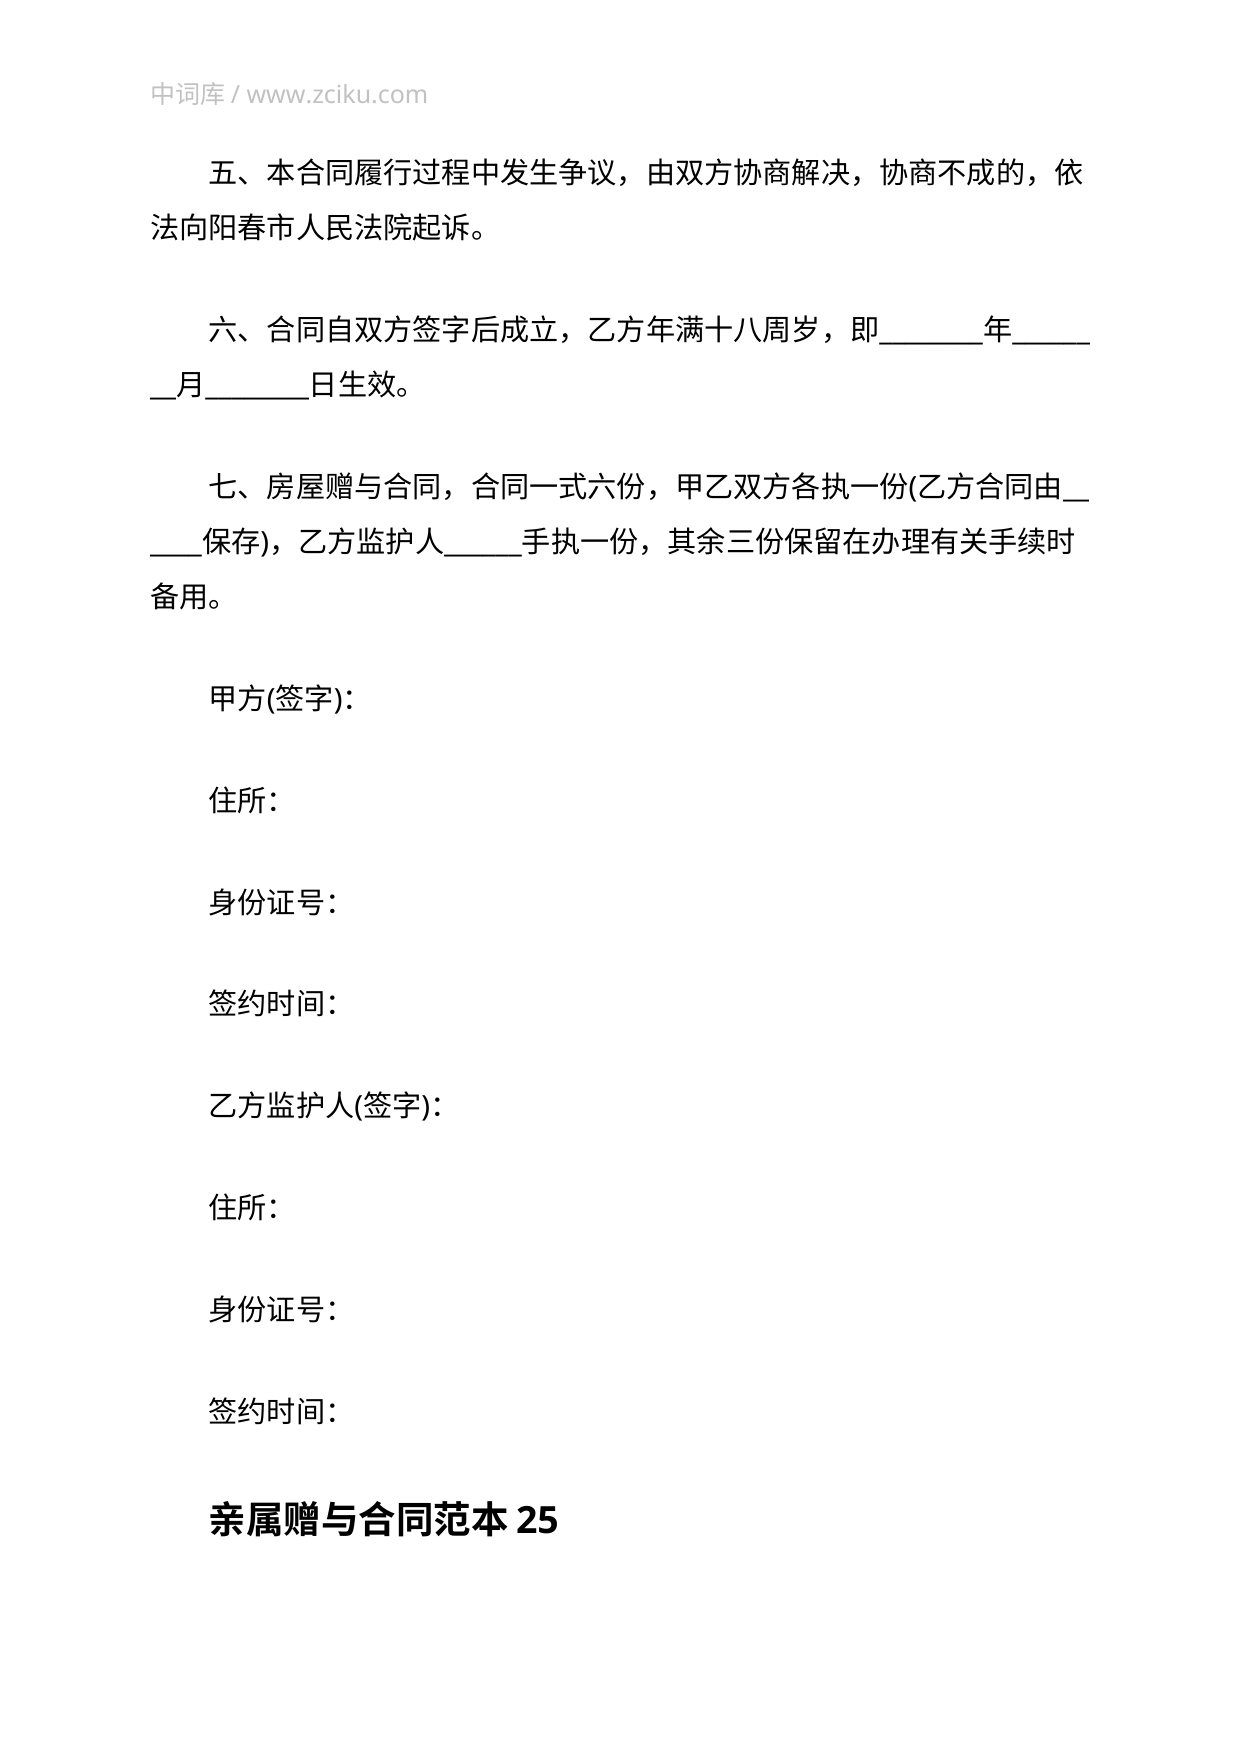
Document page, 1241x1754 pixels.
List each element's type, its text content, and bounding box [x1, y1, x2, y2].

text 六、合同自双方签字后成立，乙方年满十八周岁，即________年________月________日生效。 [150, 307, 1090, 404]
text 签约时间： [150, 981, 1090, 1023]
text 亲属赠与合同范本25 [150, 1490, 1090, 1544]
text 签约时间： [150, 1388, 1090, 1431]
text 住所： [150, 777, 1090, 820]
text 乙方监护人(签字)： [150, 1083, 1090, 1125]
text 身份证号： [150, 879, 1090, 921]
text 甲方(签字)： [150, 675, 1090, 718]
text 五、本合同履行过程中发生争议，由双方协商解决，协商不成的，依法向阳春市人民法院起诉。 [150, 150, 1090, 247]
text 七、房屋赠与合同，合同一式六份，甲乙双方各执一份(乙方合同由______保存)，乙方监护人______手执一份，其余三份保留在办理有关手续时备用。 [150, 464, 1090, 616]
text 身份证号： [150, 1286, 1090, 1329]
text 住所： [150, 1185, 1090, 1227]
